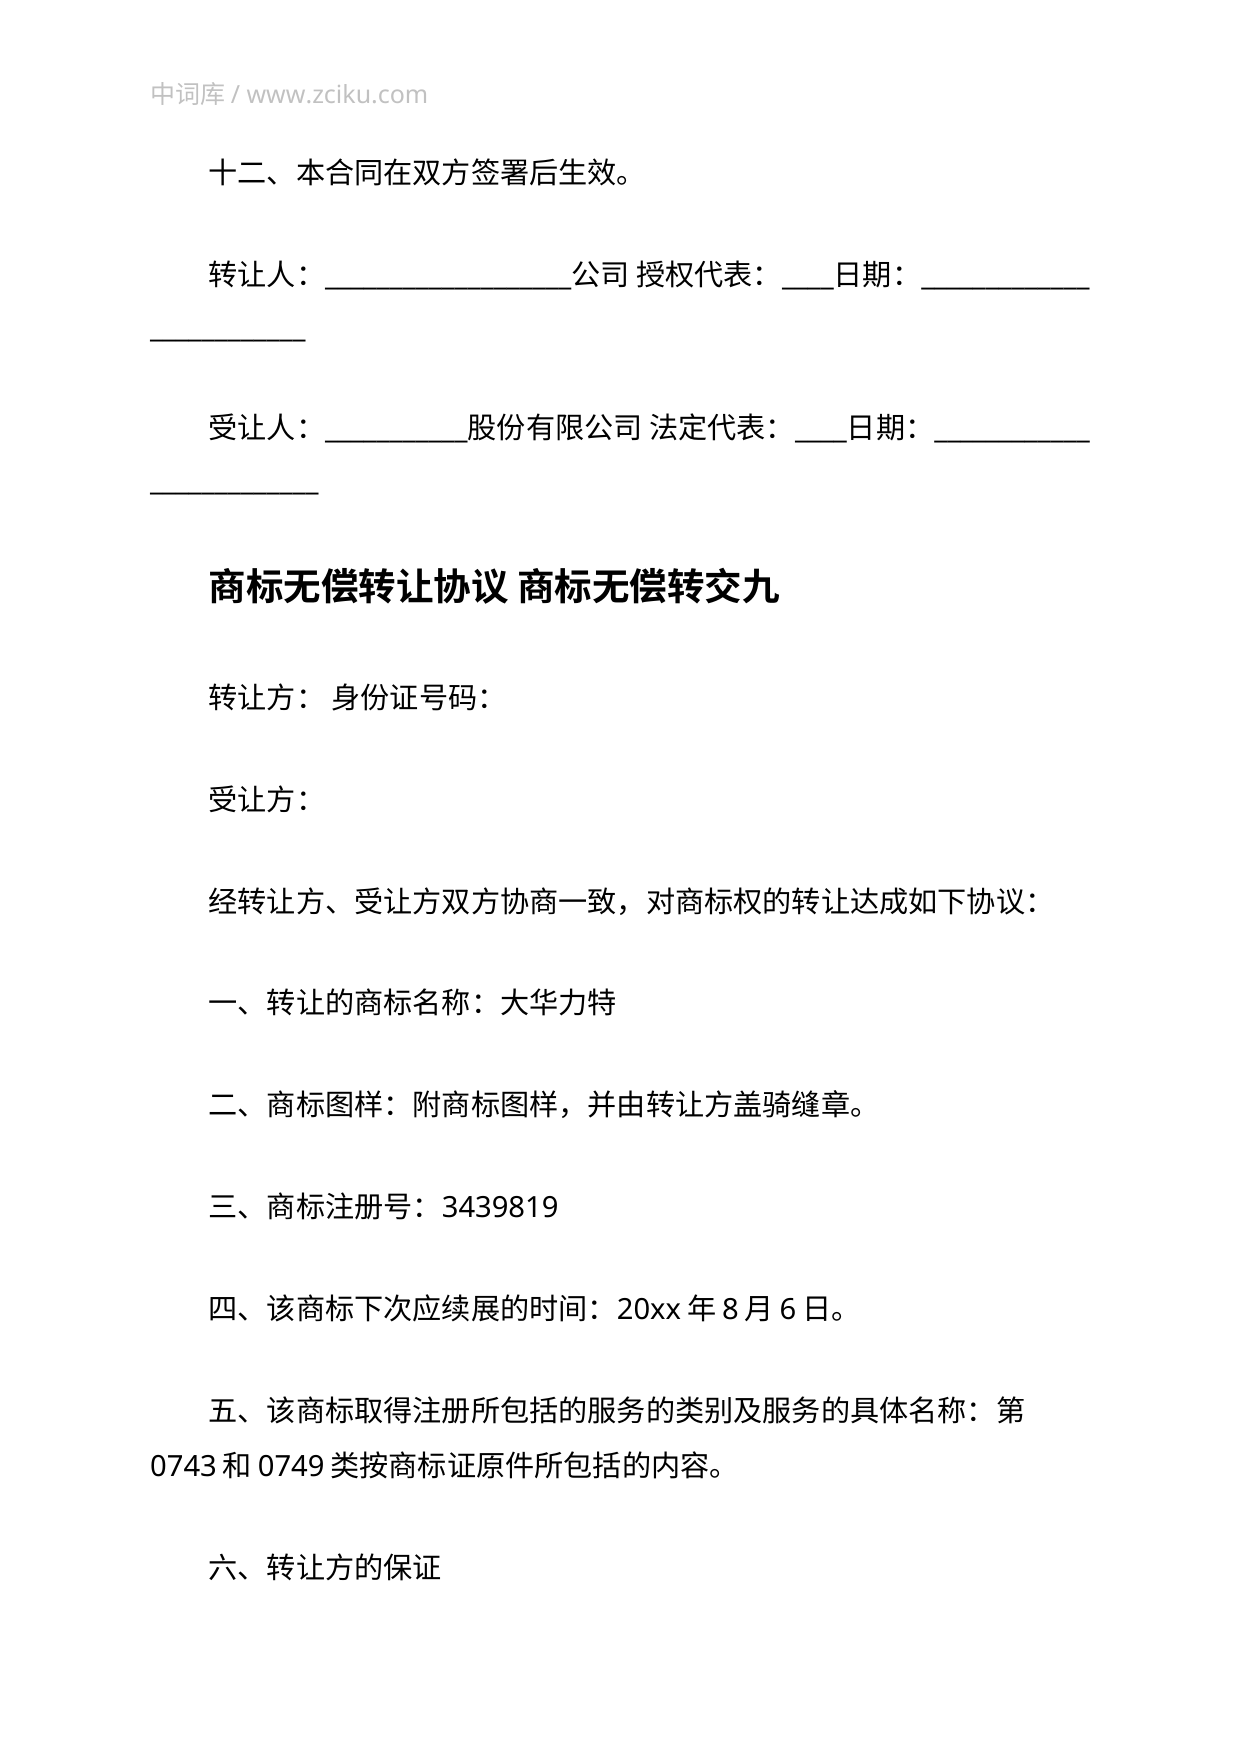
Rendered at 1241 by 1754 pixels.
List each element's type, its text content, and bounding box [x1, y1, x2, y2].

text 三、商标注册号：3439819 [150, 1183, 1090, 1226]
text 二、商标图样：附商标图样，并由转让方盖骑缝章。 [150, 1082, 1090, 1124]
text 商标无偿转让协议 商标无偿转交九 [150, 557, 1090, 611]
text 经转让方、受让方双方协商一致，对商标权的转让达成如下协议： [150, 878, 1090, 920]
text 受让人：___________股份有限公司 法定代表：____日期：_________________________ [150, 404, 1090, 498]
text 转让方： 身份证号码： [150, 674, 1090, 717]
text 四、该商标下次应续展的时间：20xx年8月6日。 [150, 1285, 1090, 1328]
text 受让方： [150, 776, 1090, 819]
text 五、该商标取得注册所包括的服务的类别及服务的具体名称：第0743和0749类按商标证原件所包括的内容。 [150, 1387, 1090, 1485]
text 转让人：___________________公司 授权代表：____日期：_________________________ [150, 252, 1090, 346]
text 一、转让的商标名称：大华力特 [150, 980, 1090, 1022]
text 十二、本合同在双方签署后生效。 [150, 150, 1090, 192]
text 六、转让方的保证 [150, 1544, 1090, 1587]
